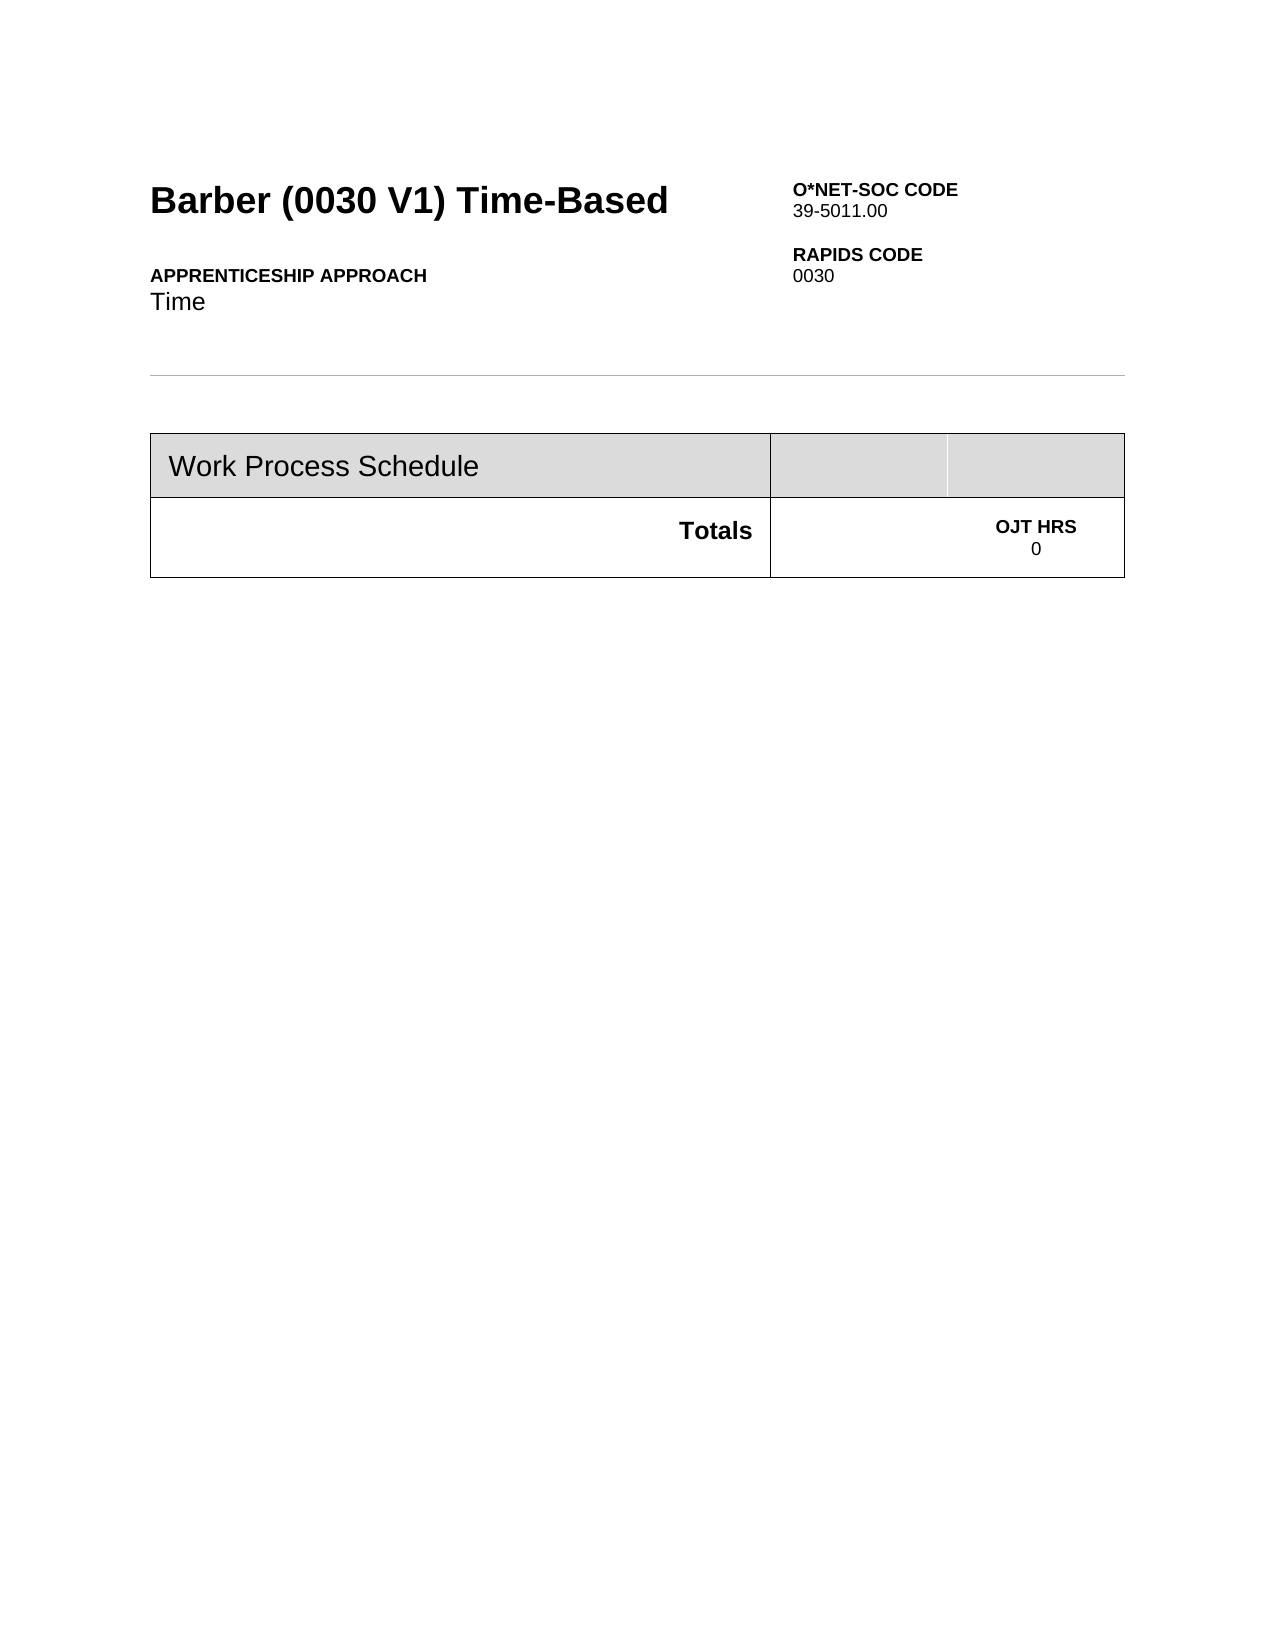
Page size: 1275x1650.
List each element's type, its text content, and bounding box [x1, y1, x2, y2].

text Time [150, 287, 719, 315]
text 0030 [793, 265, 1125, 287]
text O*NET-SOC CODE [793, 179, 1125, 200]
text 39-5011.00 [793, 200, 1125, 222]
table_cell OJT HRS 0 [948, 498, 1124, 577]
text RAPIDS CODE [793, 243, 1125, 265]
table_header [948, 434, 1124, 497]
text APPRENTICESHIP APPROACH [150, 265, 719, 287]
table_header Work Process Schedule [151, 434, 770, 497]
table_header [771, 434, 947, 497]
text Barber (0030 V1) Time-Based [150, 179, 719, 222]
table_cell [771, 498, 947, 577]
table_cell Totals [151, 498, 770, 577]
